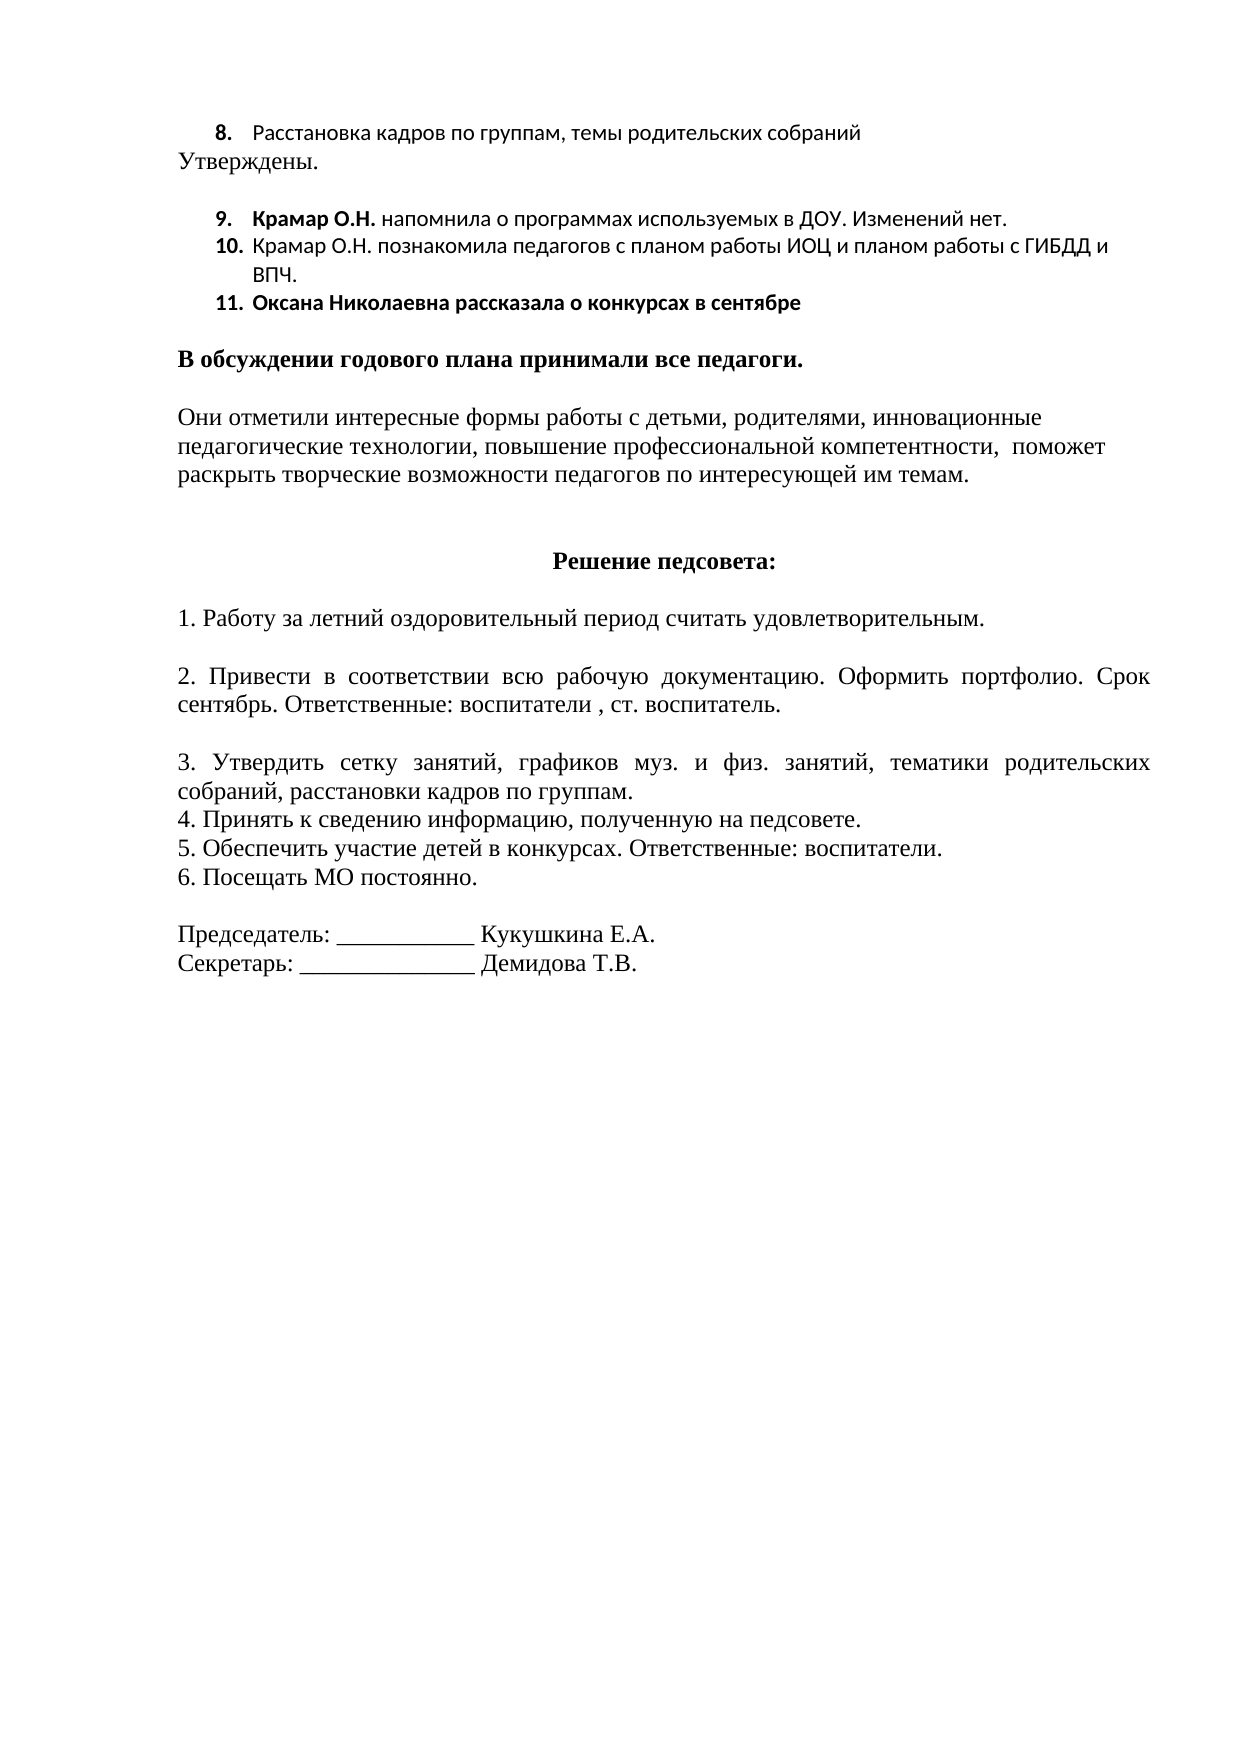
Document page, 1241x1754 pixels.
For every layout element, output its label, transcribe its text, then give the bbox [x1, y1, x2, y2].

text 4. Принять к сведению информацию, полученную на педсовете. [177, 804, 1152, 833]
list Оксана Николаевна рассказала о конкурсах в сентябре [215, 288, 1152, 316]
text Решение педсовета: [177, 546, 1152, 574]
list Расстановка кадров по группам, темы родительских собраний [215, 118, 1152, 146]
list Крамар О.Н. напомнила о программах используемых в ДОУ. Изменений нет. [215, 204, 1152, 232]
text 1. Работу за летний оздоровительный период считать удовлетворительным. [177, 603, 1152, 632]
text 2. Привести в соответствии всю рабочую документацию. Оформить портфолио. Срок сентябрь. Ответственные: воспитатели , ст. воспитатель. [177, 661, 1152, 718]
text 3. Утвердить сетку занятий, графиков муз. и физ. занятий, тематики родительских собраний, расстановки кадров по группам. [177, 747, 1152, 804]
text Утверждены. [177, 146, 1152, 175]
text В обсуждении годового плана принимали все педагоги. [177, 344, 1152, 373]
text Председатель: ___________ Кукушкина Е.А. [177, 919, 1152, 948]
text Они отметили интересные формы работы с детьми, родителями, инновационные педагогические технологии, повышение профессиональной компетентности, поможет раскрыть творческие возможности педагогов по интересующей им темам. [177, 402, 1152, 488]
text 5. Обеспечить участие детей в конкурсах. Ответственные: воспитатели. [177, 833, 1152, 862]
text 6. Посещать МО постоянно. [177, 862, 1152, 891]
text Секретарь: ______________ Демидова Т.В. [177, 948, 1152, 977]
list Крамар О.Н. познакомила педагогов с планом работы ИОЦ и планом работы с ГИБДД и ВПЧ. [215, 232, 1152, 288]
